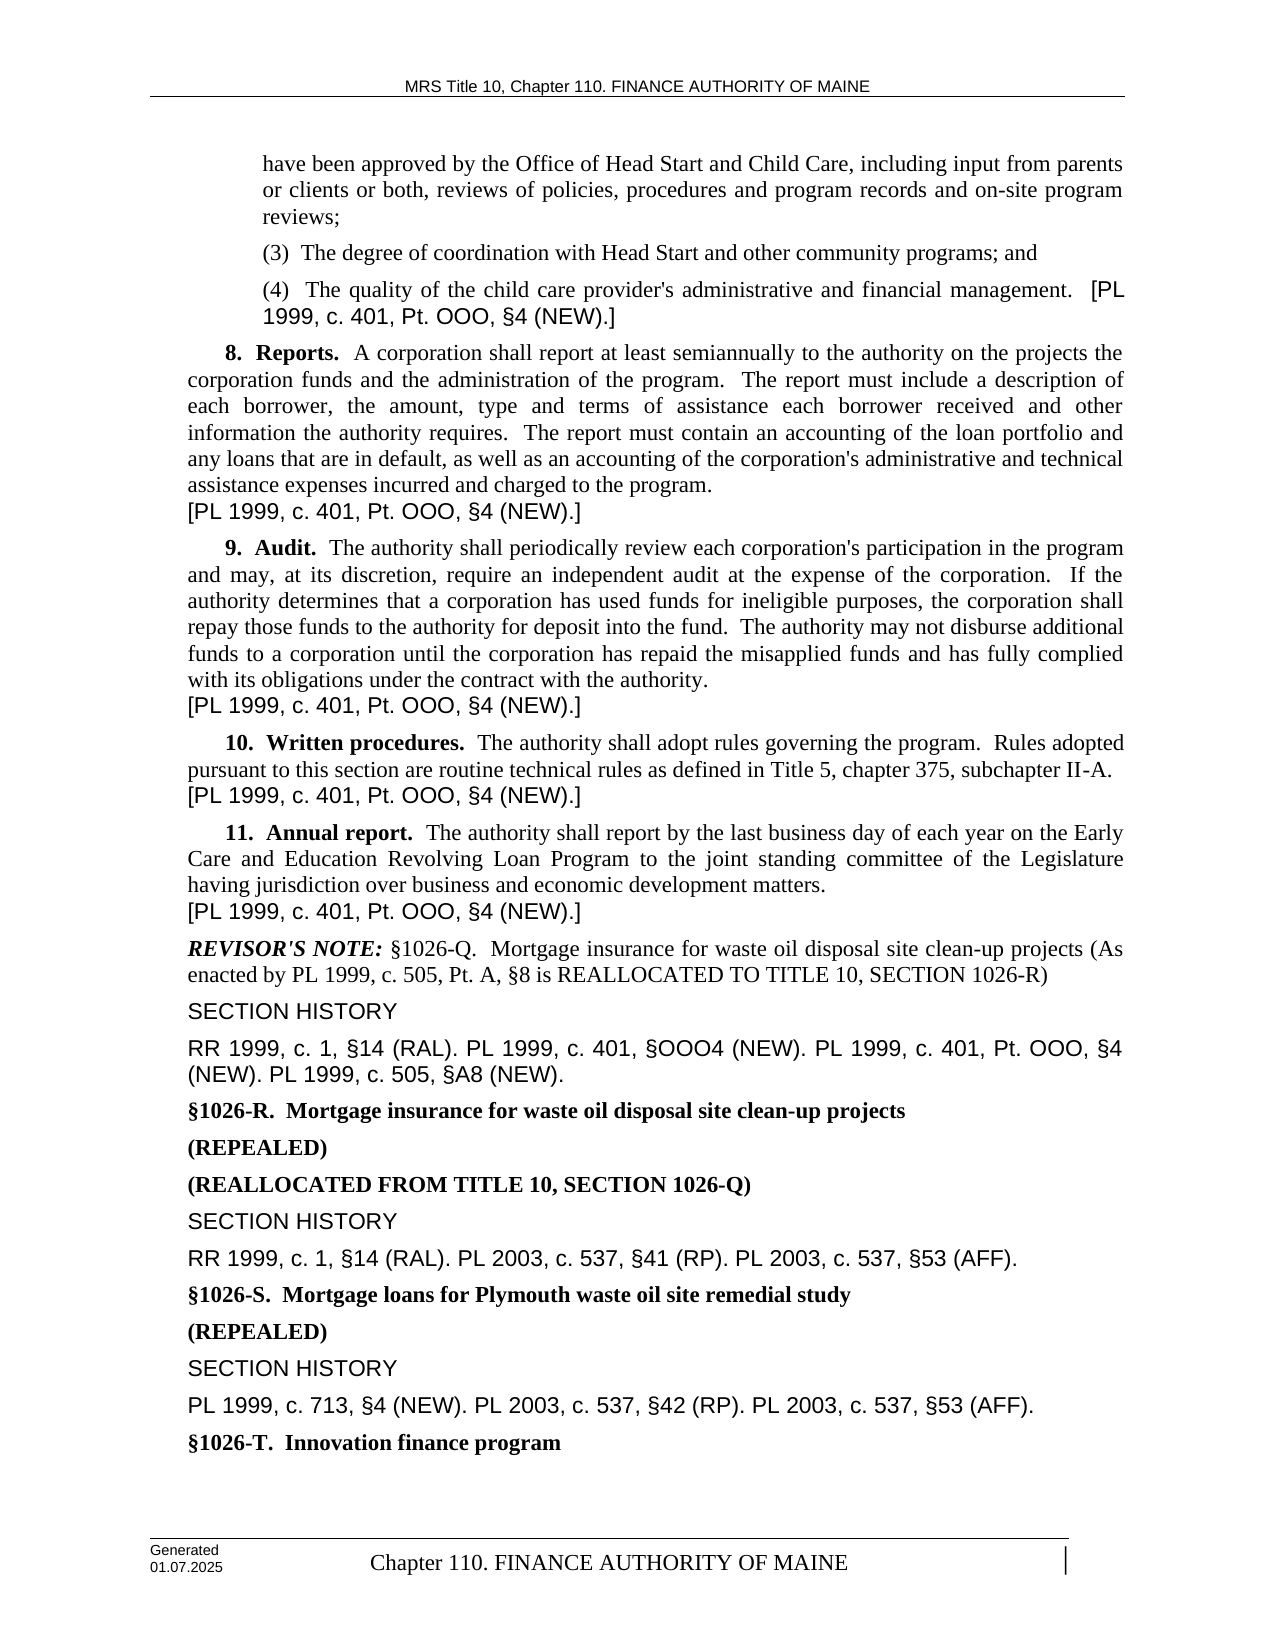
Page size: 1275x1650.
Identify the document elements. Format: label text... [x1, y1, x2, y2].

text (REPEALED) [187, 1134, 1125, 1161]
text (REALLOCATED FROM TITLE 10, SECTION 1026-Q) [187, 1171, 1125, 1197]
text (3) The degree of coordination with Head Start and other community programs; and [262, 239, 1125, 266]
text 10. Written procedures. The authority shall adopt rules governing the program. Rules adopted pursuant to this section are routine technical rules as defined in Title 5, chapter 375, subchapter II‑A. [187, 729, 1125, 782]
text SECTION HISTORY [187, 1355, 1125, 1381]
text §1026-R. Mortgage insurance for waste oil disposal site clean-up projects [187, 1098, 1125, 1124]
text RR 1999, c. 1, §14 (RAL). PL 1999, c. 401, §OOO4 (NEW). PL 1999, c. 401, Pt. OOO, §4 (NEW). PL 1999, c. 505, §A8 (NEW). [187, 1034, 1125, 1087]
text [262, 150, 1125, 229]
text PL 1999, c. 713, §4 (NEW). PL 2003, c. 537, §42 (RP). PL 2003, c. 537, §53 (AFF). [187, 1392, 1125, 1418]
text 9. Audit. The authority shall periodically review each corporation's participation in the program and may, at its discretion, require an independent audit at the expense of the corporation. If the authority determines that a corporation has used funds for ineligible purposes, the corporation shall repay those funds to the authority for deposit into the fund. The authority may not disburse additional funds to a corporation until the corporation has repaid the misapplied funds and has fully complied with its obligations under the contract with the authority. [187, 534, 1125, 692]
text RR 1999, c. 1, §14 (RAL). PL 2003, c. 537, §41 (RP). PL 2003, c. 537, §53 (AFF). [187, 1245, 1125, 1271]
text [PL 1999, c. 401, Pt. OOO, §4 (NEW).] [187, 898, 1125, 924]
text SECTION HISTORY [187, 1208, 1125, 1234]
text [PL 1999, c. 401, Pt. OOO, §4 (NEW).] [187, 692, 1125, 719]
text 11. Annual report. The authority shall report by the last business day of each year on the Early Care and Education Revolving Loan Program to the joint standing committee of the Legislature having jurisdiction over business and economic development matters. [187, 819, 1125, 898]
text §1026-S. Mortgage loans for Plymouth waste oil site remedial study [187, 1281, 1125, 1308]
text Revisor's Note: §1026-Q. Mortgage insurance for waste oil disposal site clean-up projects (As enacted by PL 1999, c. 505, Pt. A, §8 is REALLOCATED TO TITLE 10, SECTION 1026-R) [187, 934, 1125, 987]
text [PL 1999, c. 401, Pt. OOO, §4 (NEW).] [187, 498, 1125, 524]
text §1026-T. Innovation finance program [187, 1428, 1125, 1455]
text [PL 1999, c. 401, Pt. OOO, §4 (NEW).] [187, 782, 1125, 808]
text 8. Reports. A corporation shall report at least semiannually to the authority on the projects the corporation funds and the administration of the program. The report must include a description of each borrower, the amount, type and terms of assistance each borrower received and other information the authority requires. The report must contain an accounting of the loan portfolio and any loans that are in default, as well as an accounting of the corporation's administrative and technical assistance expenses incurred and charged to the program. [187, 339, 1125, 498]
text (4) The quality of the child care provider's administrative and financial management. [PL 1999, c. 401, Pt. OOO, §4 (NEW).] [262, 276, 1125, 329]
text (REPEALED) [187, 1318, 1125, 1344]
text SECTION HISTORY [187, 998, 1125, 1024]
